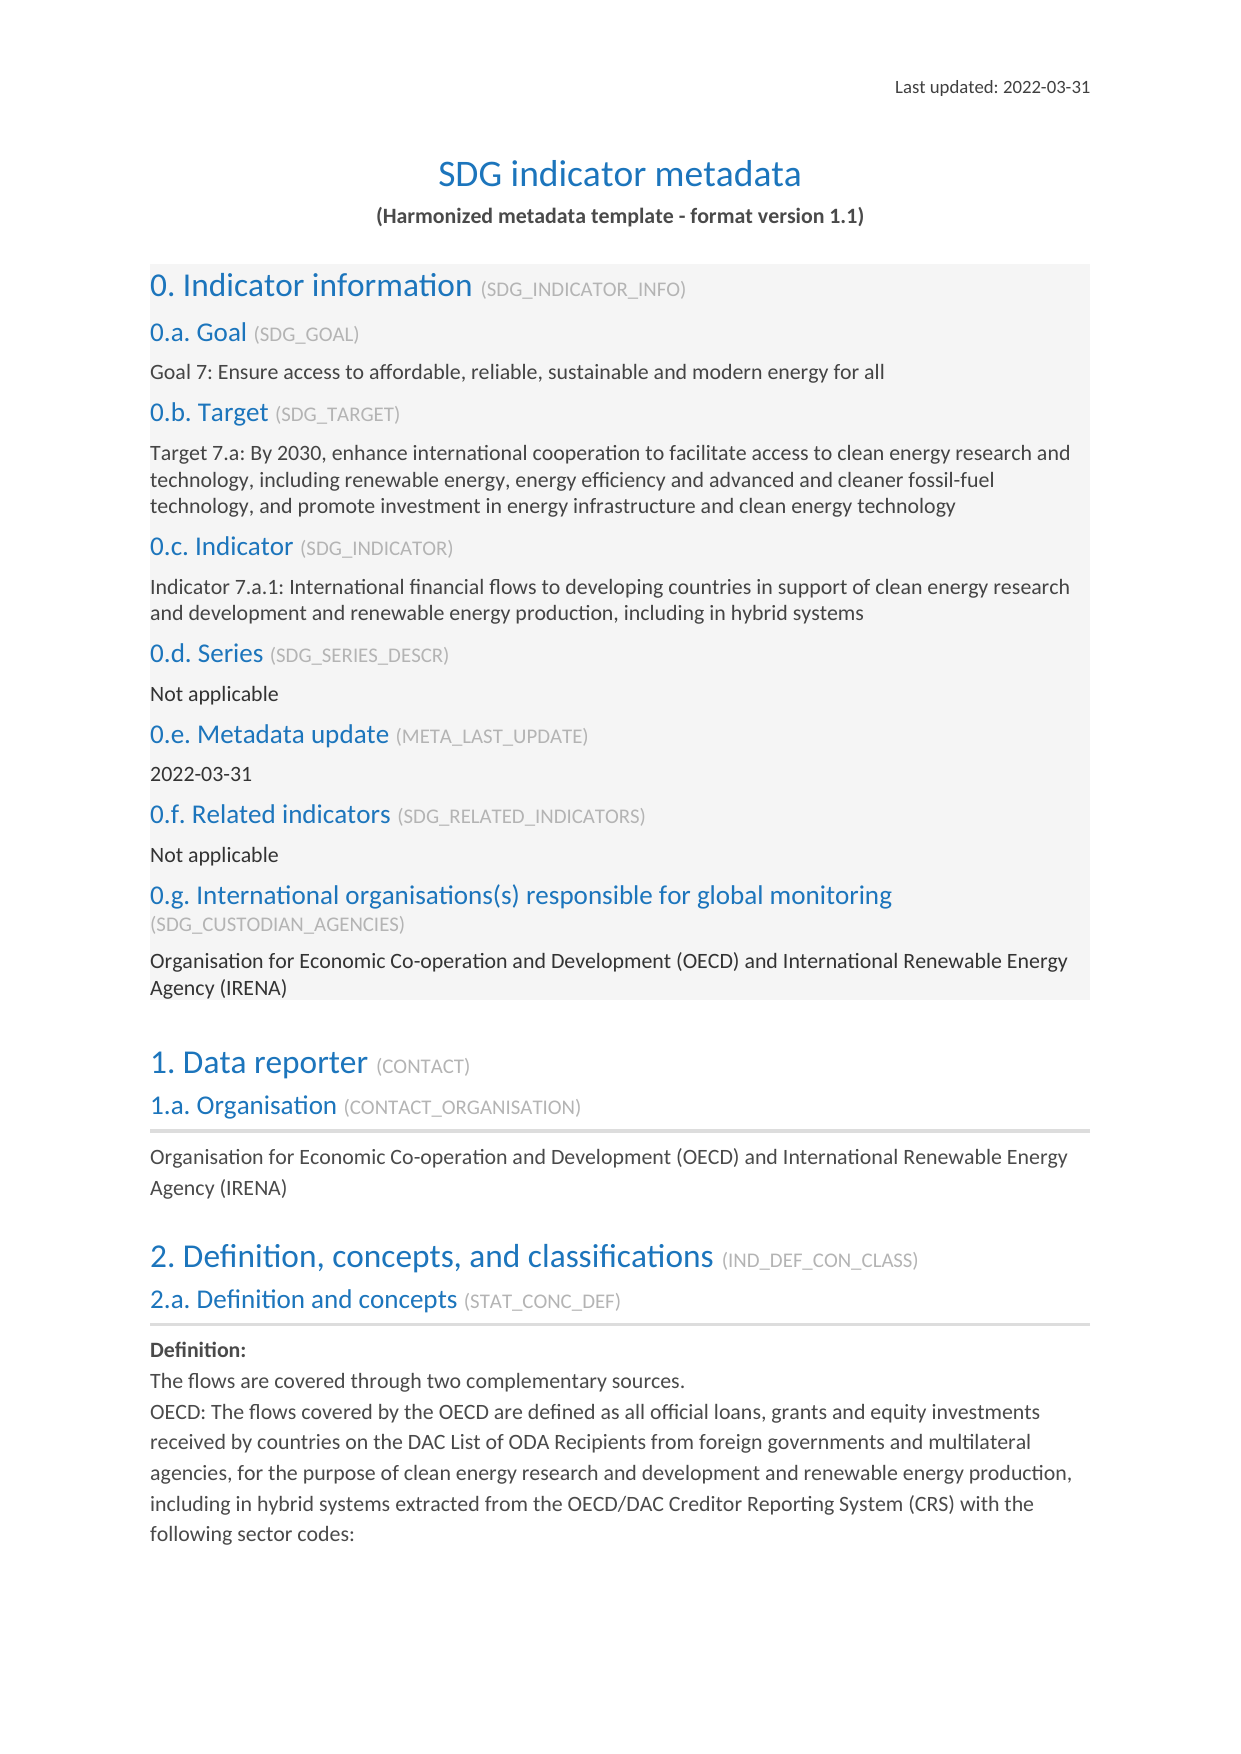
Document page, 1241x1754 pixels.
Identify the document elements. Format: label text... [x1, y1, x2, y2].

text SDG indicator metadata [150, 150, 1090, 196]
text 0. Indicator information (SDG_INDICATOR_INFO) [150, 264, 1090, 305]
text Not applicable [150, 680, 1090, 707]
text 0.f. Related indicators (SDG_RELATED_INDICATORS) [150, 798, 1090, 831]
text Indicator 7.a.1: International financial flows to developing countries in support of clean energy research and development and renewable energy production, including in hybrid systems [150, 573, 1090, 626]
text Definition: [150, 1337, 1090, 1363]
text 2.a. Definition and concepts (STAT_CONC_DEF) [150, 1282, 1090, 1323]
text Target 7.a: By 2030, enhance international cooperation to facilitate access to clean energy research and technology, including renewable energy, energy efficiency and advanced and cleaner fossil-fuel technology, and promote investment in energy infrastructure and clean energy technology [150, 439, 1090, 519]
text Organisation for Economic Co-operation and Development (OECD) and International Renewable Energy Agency (IRENA) [150, 947, 1090, 1000]
text 0.g. International organisations(s) responsible for global monitoring (SDG_CUSTODIAN_AGENCIES) [150, 878, 1090, 937]
text Not applicable [150, 841, 1090, 868]
text 0.b. Target (SDG_TARGET) [150, 396, 1090, 429]
text 1. Data reporter (CONTACT) [150, 1041, 1090, 1082]
text 0.e. Metadata update (META_LAST_UPDATE) [150, 717, 1090, 750]
text 0.d. Series (SDG_SERIES_DESCR) [150, 637, 1090, 670]
text (Harmonized metadata template - format version 1.1) [150, 203, 1090, 229]
text Goal 7: Ensure access to affordable, reliable, sustainable and modern energy for all [150, 358, 1090, 385]
text OECD: The flows covered by the OECD are defined as all official loans, grants and equity investments received by countries on the DAC List of ODA Recipients from foreign governments and multilateral agencies, for the purpose of clean energy research and development and renewable energy production, including in hybrid systems extracted from the OECD/DAC Creditor Reporting System (CRS) with the following sector codes: [150, 1398, 1090, 1547]
text 0.c. Indicator (SDG_INDICATOR) [150, 529, 1090, 562]
text The flows are covered through two complementary sources. [150, 1367, 1090, 1394]
text 2. Definition, concepts, and classifications (IND_DEF_CON_CLASS) [150, 1235, 1090, 1276]
text 0.a. Goal (SDG_GOAL) [150, 315, 1090, 348]
text Organisation for Economic Co-operation and Development (OECD) and International Renewable Energy Agency (IRENA) [150, 1143, 1090, 1200]
text 1.a. Organisation (CONTACT_ORGANISATION) [150, 1088, 1090, 1129]
